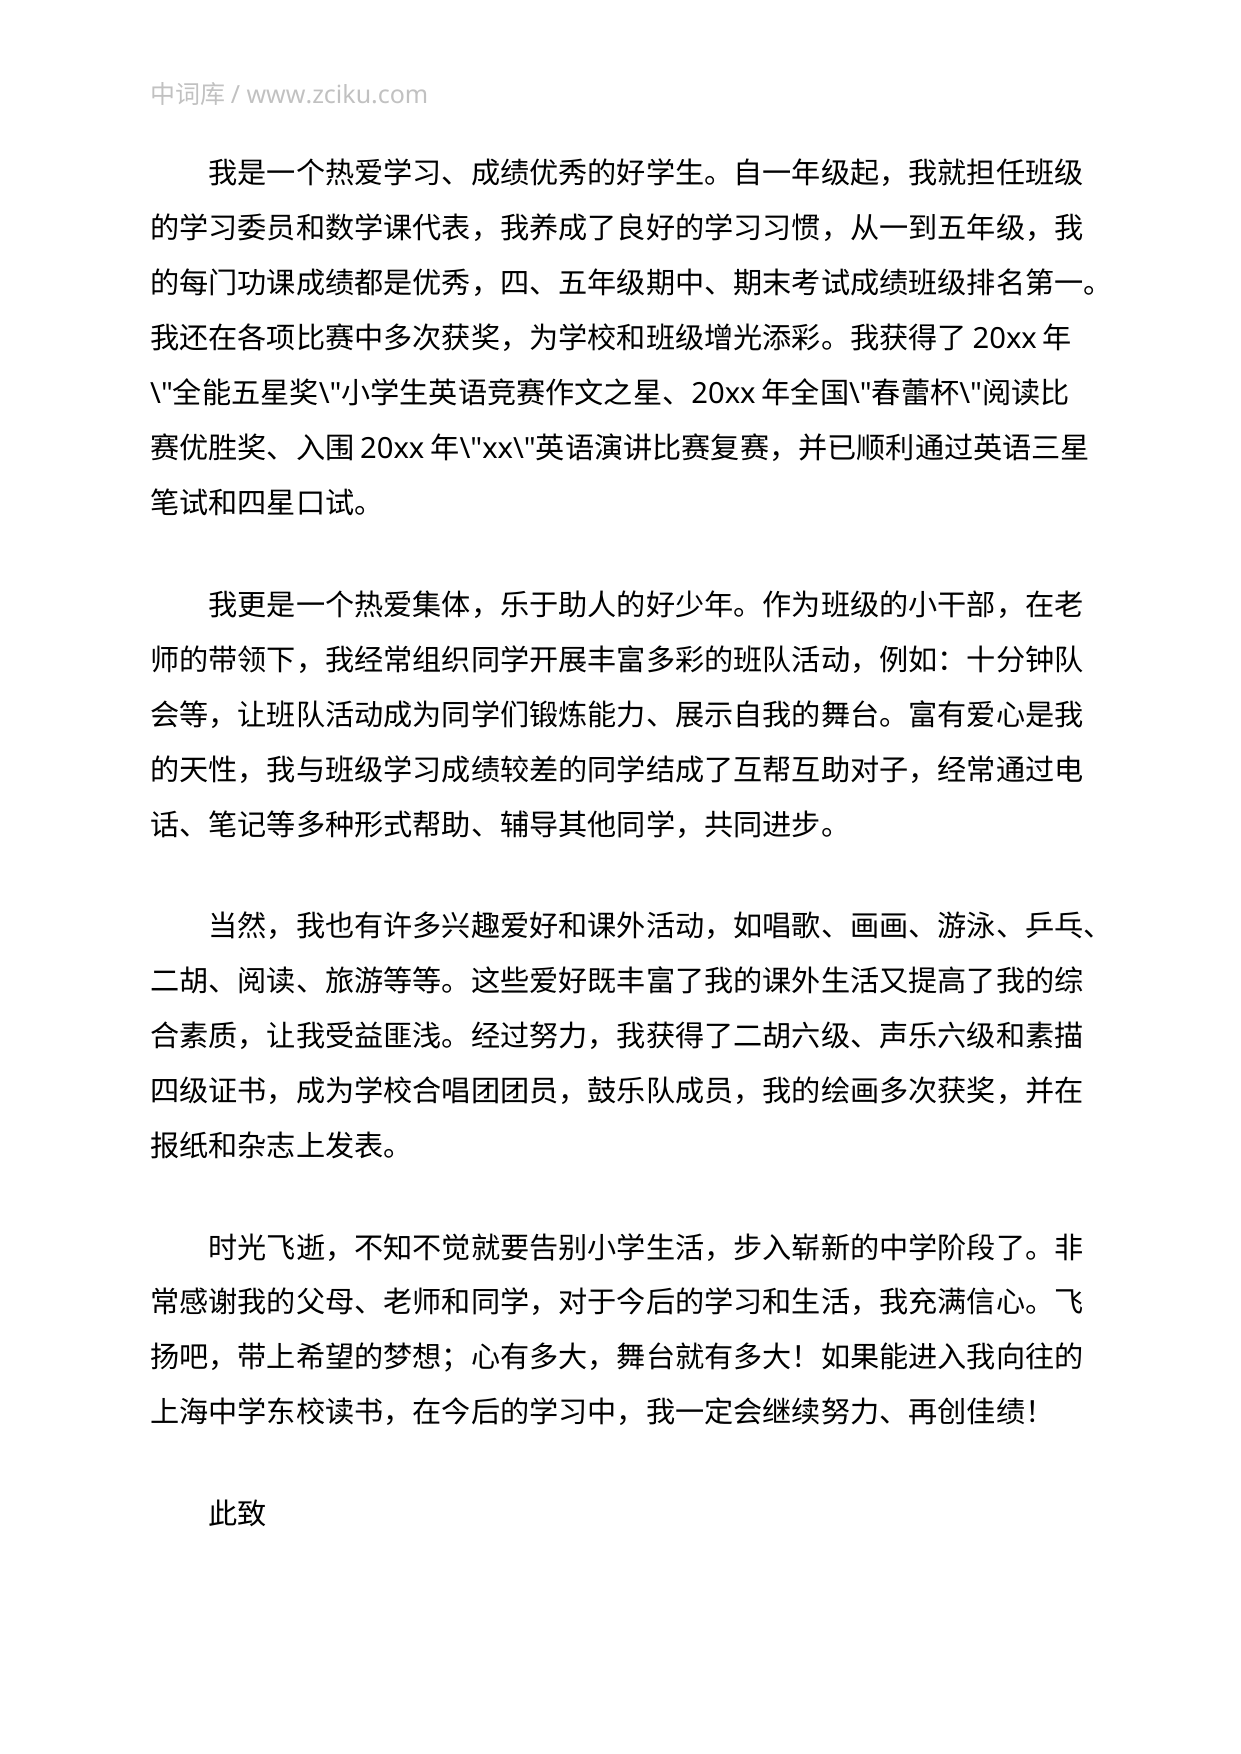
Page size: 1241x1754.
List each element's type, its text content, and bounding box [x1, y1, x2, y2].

text 时光飞逝，不知不觉就要告别小学生活，步入崭新的中学阶段了。非常感谢我的父母、老师和同学，对于今后的学习和生活，我充满信心。飞扬吧，带上希望的梦想；心有多大，舞台就有多大！如果能进入我向往的上海中学东校读书，在今后的学习中，我一定会继续努力、再创佳绩！ [150, 1224, 1090, 1431]
text 当然，我也有许多兴趣爱好和课外活动，如唱歌、画画、游泳、乒乓、二胡、阅读、旅游等等。这些爱好既丰富了我的课外生活又提高了我的综合素质，让我受益匪浅。经过努力，我获得了二胡六级、声乐六级和素描四级证书，成为学校合唱团团员，鼓乐队成员，我的绘画多次获奖，并在报纸和杂志上发表。 [150, 903, 1090, 1165]
text 此致 [150, 1491, 1090, 1533]
text 我更是一个热爱集体，乐于助人的好少年。作为班级的小干部，在老师的带领下，我经常组织同学开展丰富多彩的班队活动，例如：十分钟队会等，让班队活动成为同学们锻炼能力、展示自我的舞台。富有爱心是我的天性，我与班级学习成绩较差的同学结成了互帮互助对子，经常通过电话、笔记等多种形式帮助、辅导其他同学，共同进步。 [150, 581, 1090, 843]
text 我是一个热爱学习、成绩优秀的好学生。自一年级起，我就担任班级的学习委员和数学课代表，我养成了良好的学习习惯，从一到五年级，我的每门功课成绩都是优秀，四、五年级期中、期末考试成绩班级排名第一。我还在各项比赛中多次获奖，为学校和班级增光添彩。我获得了20xx年\"全能五星奖\"小学生英语竞赛作文之星、20xx年全国\"春蕾杯\"阅读比赛优胜奖、入围20xx年\"xx\"英语演讲比赛复赛，并已顺利通过英语三星笔试和四星口试。 [150, 150, 1090, 522]
